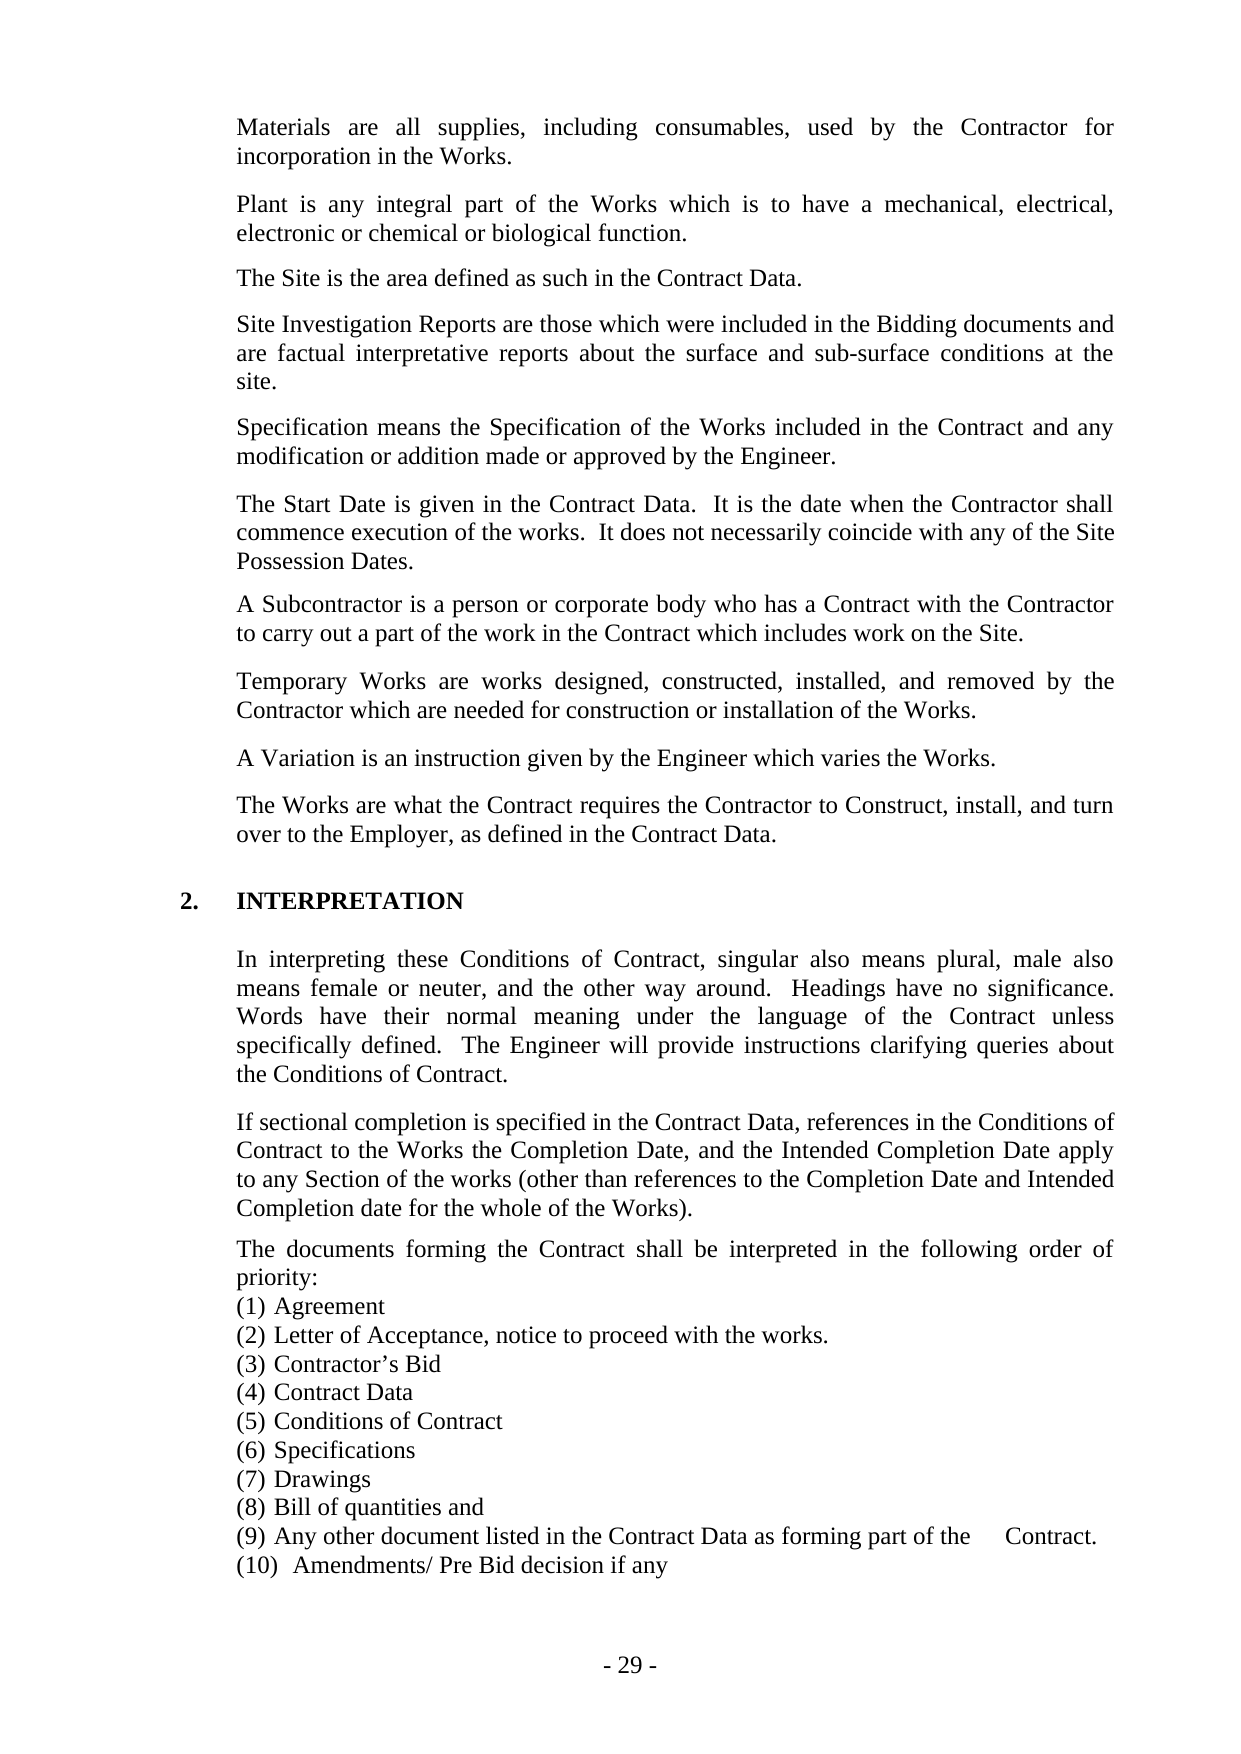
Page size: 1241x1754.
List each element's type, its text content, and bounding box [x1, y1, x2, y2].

text The Works are what the Contract requires the Contractor to Construct, install, and turn over to the Employer, as defined in the Contract Data. [236, 791, 1115, 848]
list Letter of Acceptance, notice to proceed with the works. [236, 1320, 1115, 1349]
text Materials are all supplies, including consumables, used by the Contractor for incorporation in the Works. [236, 112, 1115, 170]
list Amendments/ Pre Bid decision if any [236, 1550, 1115, 1579]
text The Site is the area defined as such in the Contract Data. [236, 263, 1115, 292]
list Conditions of Contract [236, 1406, 1115, 1435]
text A Subcontractor is a person or corporate body who has a Contract with the Contractor to carry out a part of the work in the Contract which includes work on the Site. [236, 589, 1115, 647]
list Drawings [236, 1464, 1115, 1492]
list Contract Data [236, 1377, 1115, 1406]
text The Start Date is given in the Contract Data. It is the date when the Contractor shall commence execution of the works. It does not necessarily coincide with any of the Site Possession Dates. [236, 489, 1115, 575]
list If sectional completion is specified in the Contract Data, references in the Conditions of Contract to the Works the Completion Date, and the Intended Completion Date apply to any Section of the works (other than references to the Completion Date and Intended Completion date for the whole of the Works). [180, 1107, 1115, 1222]
text Plant is any integral part of the Works which is to have a mechanical, electrical, electronic or chemical or biological function. [236, 189, 1115, 247]
text Site Investigation Reports are those which were included in the Bidding documents and are factual interpretative reports about the surface and sub-surface conditions at the site. [236, 309, 1115, 395]
text Temporary Works are works designed, constructed, installed, and removed by the Contractor which are needed for construction or installation of the Works. [236, 666, 1115, 723]
text Specification means the Specification of the Works included in the Contract and any modification or addition made or approved by the Engineer. [236, 412, 1115, 469]
list Contractor’s Bid [236, 1349, 1115, 1377]
list The documents forming the Contract shall be interpreted in the following order of priority: [180, 1234, 1115, 1291]
list In interpreting these Conditions of Contract, singular also means plural, male also means female or neuter, and the other way around. Headings have no significance. Words have their normal meaning under the language of the Contract unless specifically defined. The Engineer will provide instructions clarifying queries about the Conditions of Contract. [180, 944, 1115, 1088]
list INTERPRETATION [180, 886, 1115, 915]
list Any other document listed in the Contract Data as forming part of the Contract. [236, 1521, 1115, 1550]
text A Variation is an instruction given by the Engineer which varies the Works. [236, 743, 1115, 771]
list Specifications [236, 1435, 1115, 1464]
list Agreement [236, 1291, 1115, 1320]
list Bill of quantities and [236, 1492, 1115, 1521]
